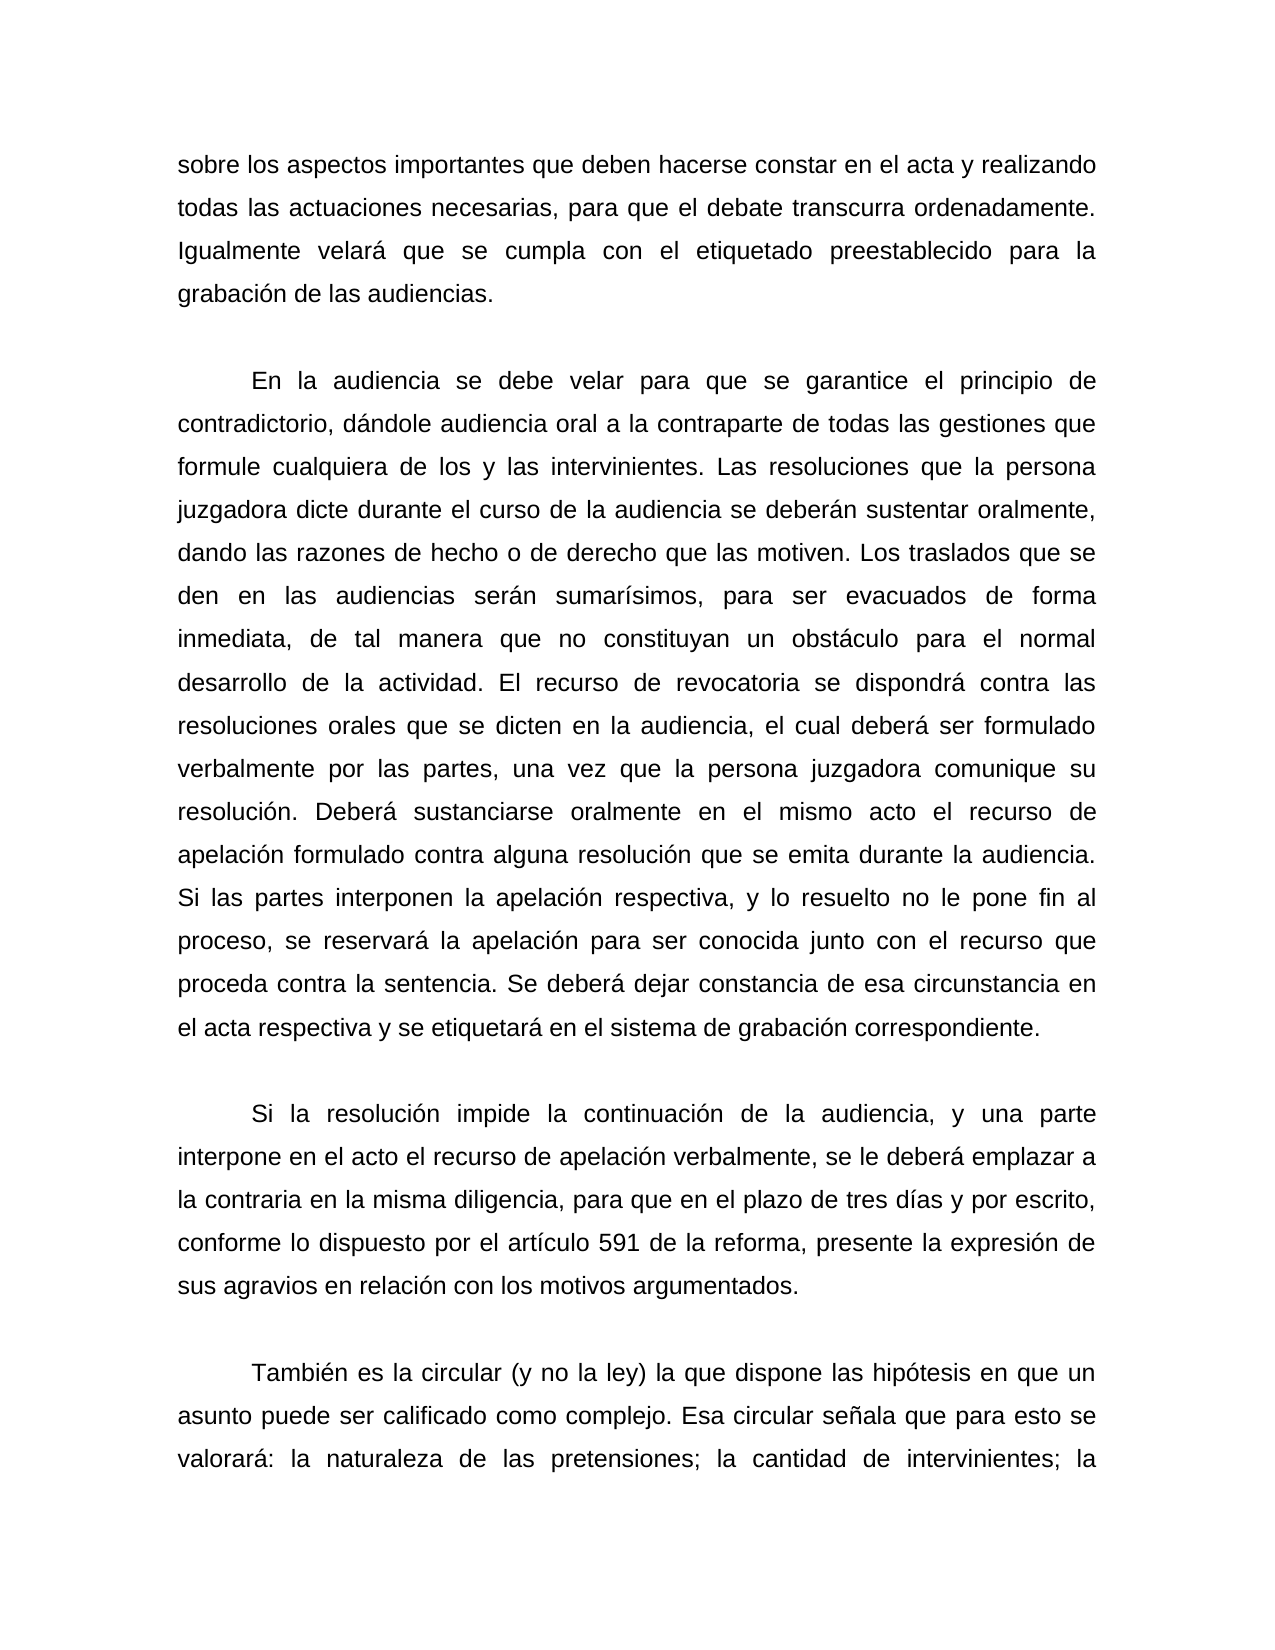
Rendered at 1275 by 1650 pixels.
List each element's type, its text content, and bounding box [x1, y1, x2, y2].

text Si la resolución impide la continuación de la audiencia, y una parte interpone en el acto el recurso de apelación verbalmente, se le deberá emplazar a la contraria en la misma diligencia, para que en el plazo de tres días y por escrito, conforme lo dispuesto por el artículo 591 de la reforma, presente la expresión de sus agravios en relación con los motivos argumentados. [177, 1099, 1098, 1300]
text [177, 150, 1098, 308]
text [177, 1357, 1098, 1472]
text En la audiencia se debe velar para que se garantice el principio de contradictorio, dándole audiencia oral a la contraparte de todas las gestiones que formule cualquiera de los y las intervinientes. Las resoluciones que la persona juzgadora dicte durante el curso de la audiencia se deberán sustentar oralmente, dando las razones de hecho o de derecho que las motiven. Los traslados que se den en las audiencias serán sumarísimos, para ser evacuados de forma inmediata, de tal manera que no constituyan un obstáculo para el normal desarrollo de la actividad. El recurso de revocatoria se dispondrá contra las resoluciones orales que se dicten en la audiencia, el cual deberá ser formulado verbalmente por las partes, una vez que la persona juzgadora comunique su resolución. Deberá sustanciarse oralmente en el mismo acto el recurso de apelación formulado contra alguna resolución que se emita durante la audiencia. Si las partes interponen la apelación respectiva, y lo resuelto no le pone fin al proceso, se reservará la apelación para ser conocida junto con el recurso que proceda contra la sentencia. Se deberá dejar constancia de esa circunstancia en el acta respectiva y se etiquetará en el sistema de grabación correspondiente. [177, 366, 1098, 1041]
